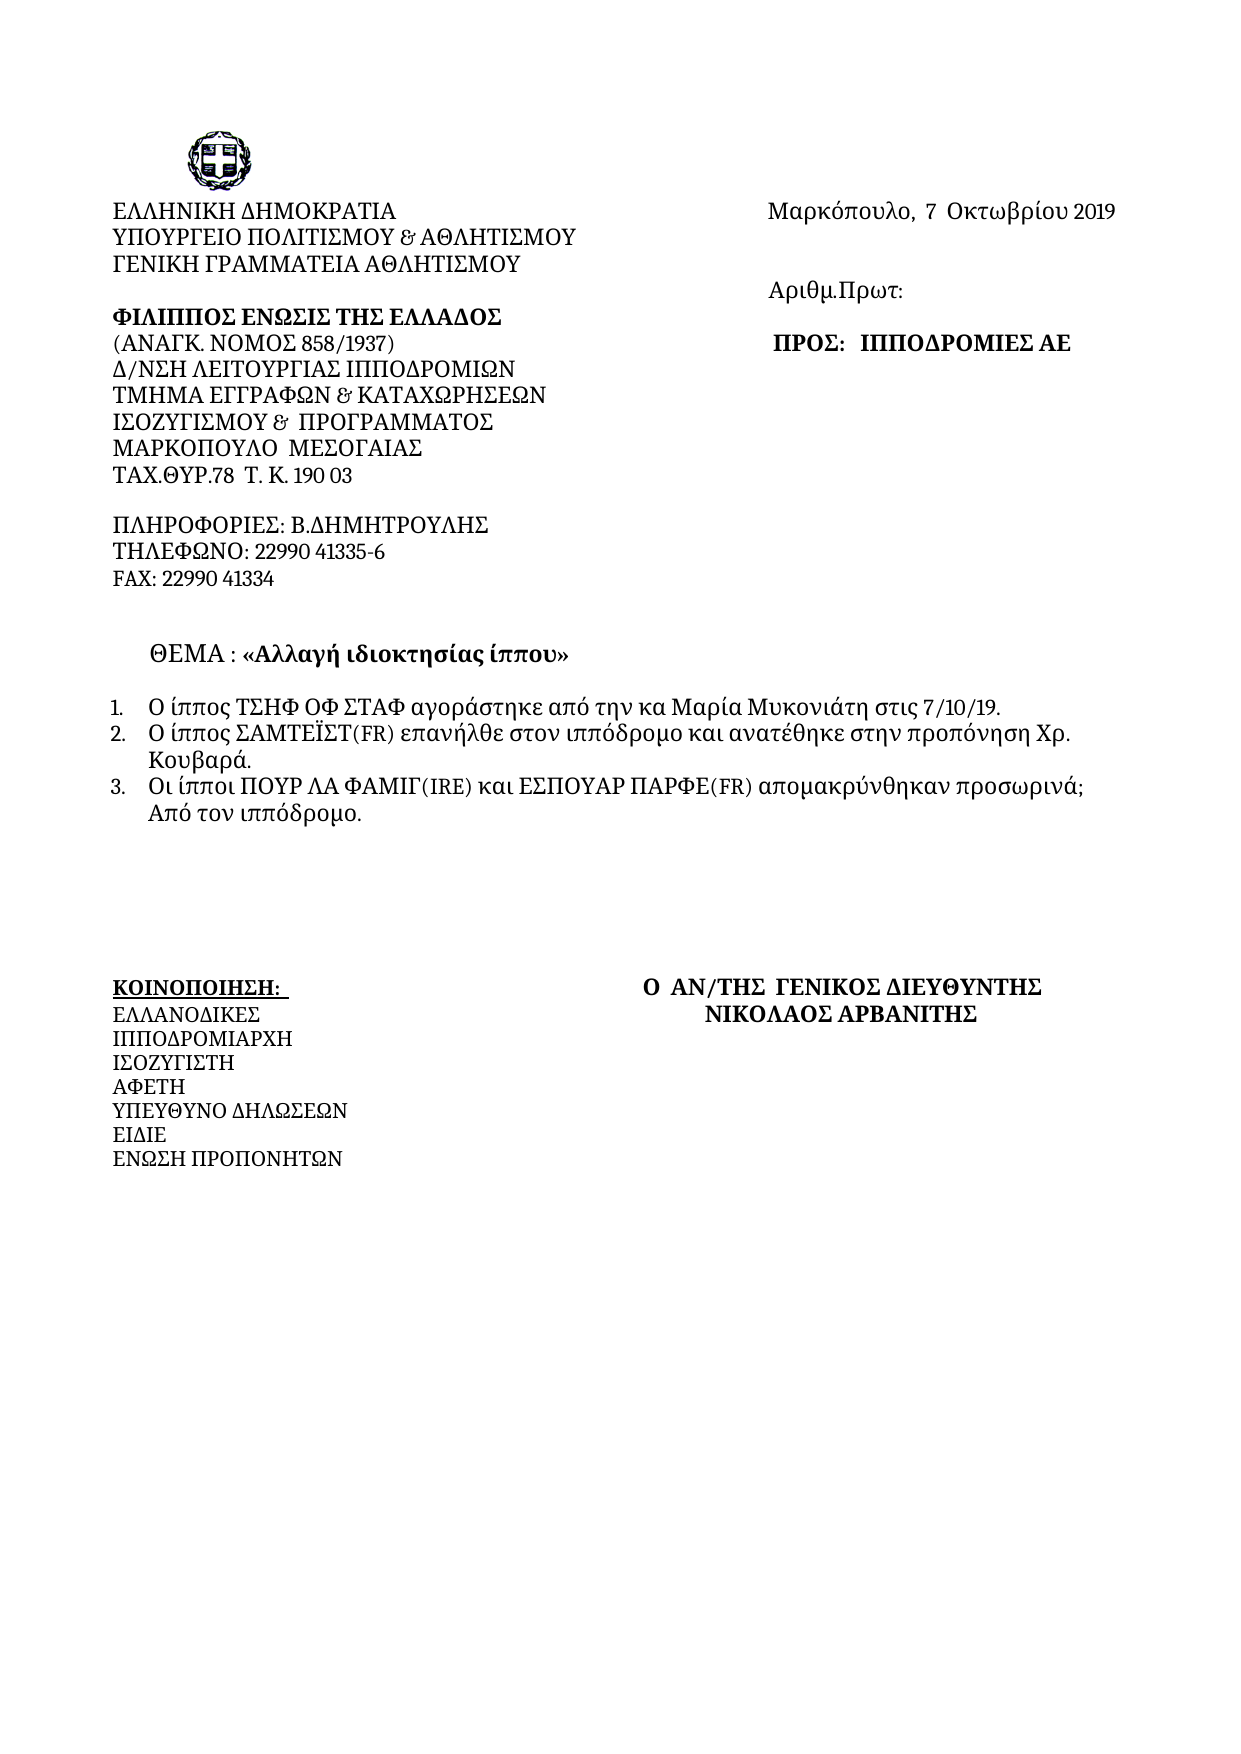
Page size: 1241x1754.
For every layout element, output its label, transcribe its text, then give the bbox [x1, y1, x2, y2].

text Αριθμ.Πρωτ: [53, 278, 1128, 304]
text ΓΕΝΙΚΗ ΓΡΑΜΜΑΤΕΙΑ ΑΘΛΗΤΙΣΜΟΥ [112, 252, 1128, 278]
text ΥΠΟΥΡΓΕΙΟ ΠΟΛΙΤΙΣΜΟΥ & ΑΘΛΗΤΙΣΜΟΥ [112, 225, 1128, 252]
text ΑΦΕΤΗ [112, 1076, 1128, 1100]
list Ο ίππος ΤΣΗΦ ΟΦ ΣΤΑΦ αγοράστηκε από την κα Μαρία Μυκονιάτη στις 7/10/19. [110, 695, 1128, 721]
text ΕΛΛΗΝΙΚΗ ΔΗΜΟΚΡΑΤΙΑ Μαρκόπουλο, 7 Οκτωβρίου 2019 [112, 199, 1187, 225]
text ΕΛΛΑΝΟΔΙΚΕΣ ΝΙΚΟΛΑΟΣ ΑΡΒΑΝΙΤΗΣ [112, 1002, 1128, 1028]
list Οι ίπποι ΠΟΥΡ ΛΑ ΦΑΜΙΓ(IRE) και ΕΣΠΟΥΑΡ ΠΑΡΦΕ(FR) απομακρύνθηκαν προσωρινά; Από τον ιππόδρομο. [110, 774, 1128, 827]
text ΕΙΔΙΕ [112, 1124, 1128, 1148]
text ΘΕΜΑ : «Αλλαγή ιδιοκτησίας ίππου» [53, 640, 1128, 668]
text Δ/ΝΣΗ ΛΕΙΤΟΥΡΓΙΑΣ ΙΠΠΟΔΡΟΜΙΩΝ [112, 357, 1128, 383]
text ΤΜΗΜΑ ΕΓΓΡΑΦΩΝ & ΚΑΤΑΧΩΡΗΣΕΩΝ [112, 383, 1187, 410]
text ΙΣΟΖΥΓΙΣΜΟΥ & ΠΡΟΓΡΑΜΜΑΤΟΣ [112, 410, 1187, 436]
text ΜΑΡΚΟΠΟΥΛΟ ΜΕΣΟΓΑΙΑΣ [112, 436, 1128, 462]
text ΙΣΟΖΥΓΙΣΤΗ [112, 1052, 1128, 1076]
text ΦΙΛΙΠΠΟΣ ΕΝΩΣΙΣ ΤΗΣ ΕΛΛΑΔΟΣ [112, 304, 1128, 331]
text ΤΗΛΕΦΩΝΟ: 22990 41335-6 [112, 539, 1187, 566]
text ΚΟΙΝΟΠΟΙΗΣΗ: Ο ΑΝ/ΤΗΣ ΓΕΝΙΚΟΣ ΔΙΕΥΘΥΝΤΗΣ [112, 975, 1128, 1002]
text FAX: 22990 41334 [112, 566, 1187, 592]
text (ΑΝΑΓΚ. ΝΟΜΟΣ 858/1937) ΠΡΟΣ: ΙΠΠΟΔΡΟΜΙΕΣ ΑΕ [112, 331, 1128, 357]
text ΕΝΩΣΗ ΠΡΟΠΟΝΗΤΩΝ [112, 1148, 1128, 1172]
text ΤΑΧ.ΘΥΡ.78 Τ. Κ. 190 03 [112, 462, 1187, 489]
text ΠΛΗΡΟΦΟΡΙΕΣ: Β.ΔΗΜΗΤΡΟΥΛΗΣ [112, 513, 1187, 539]
text ΥΠΕΥΘΥΝΟ ΔΗΛΩΣΕΩΝ [112, 1100, 1128, 1124]
text ΙΠΠΟΔΡΟΜΙΑΡΧΗ [112, 1028, 1128, 1052]
list Ο ίππος ΣΑΜΤΕΪΣΤ(FR) επανήλθε στον ιππόδρομο και ανατέθηκε στην προπόνηση Χρ. Κουβαρά. [110, 721, 1128, 774]
